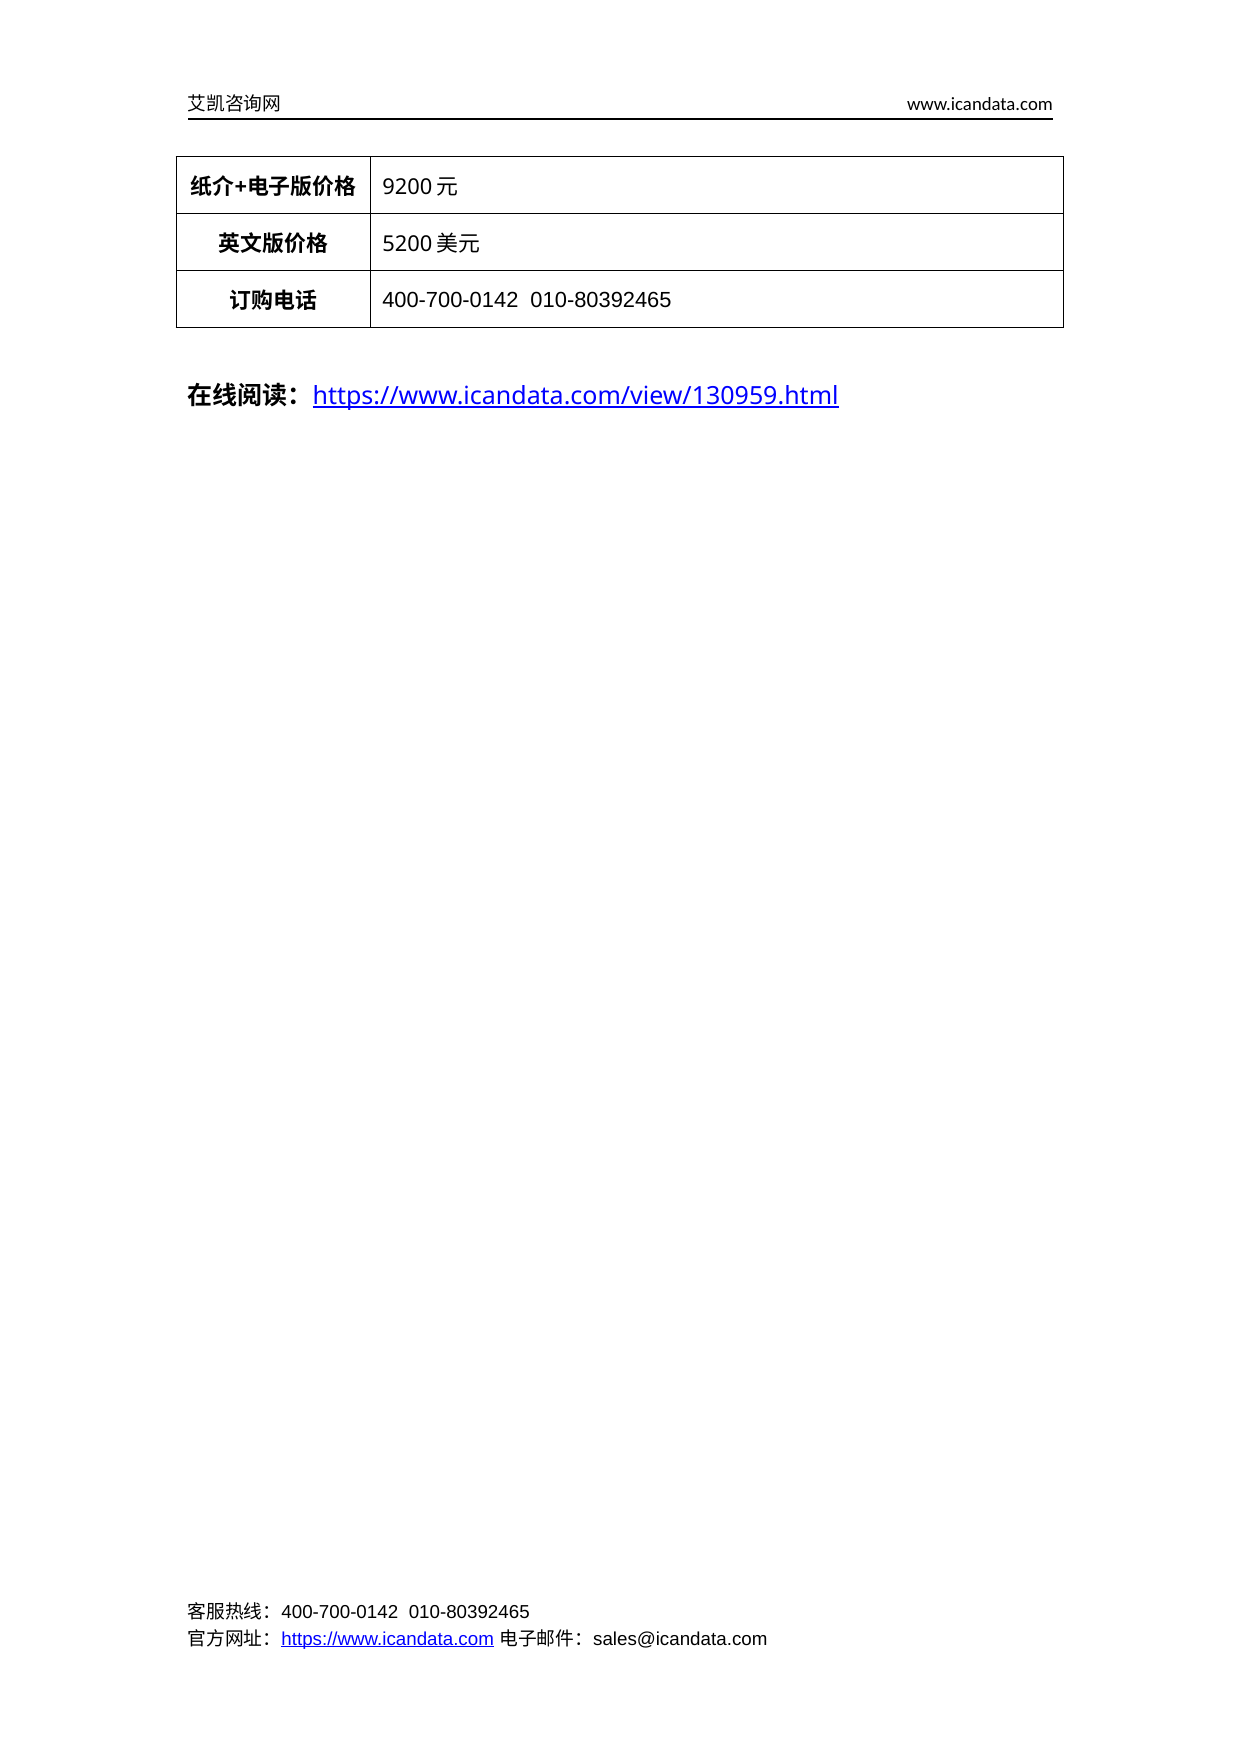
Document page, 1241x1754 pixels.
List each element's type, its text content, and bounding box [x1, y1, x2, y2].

text 在线阅读：https://www.icandata.com/view/130959.html [187, 361, 1053, 426]
table_cell 9200元 [371, 157, 1063, 213]
table_cell 纸介+电子版价格 [177, 157, 370, 213]
table_cell 5200美元 [371, 214, 1063, 270]
table_cell 英文版价格 [177, 214, 370, 270]
table_cell 400-700-0142 010-80392465 [371, 271, 1063, 327]
table_cell 订购电话 [177, 271, 370, 327]
